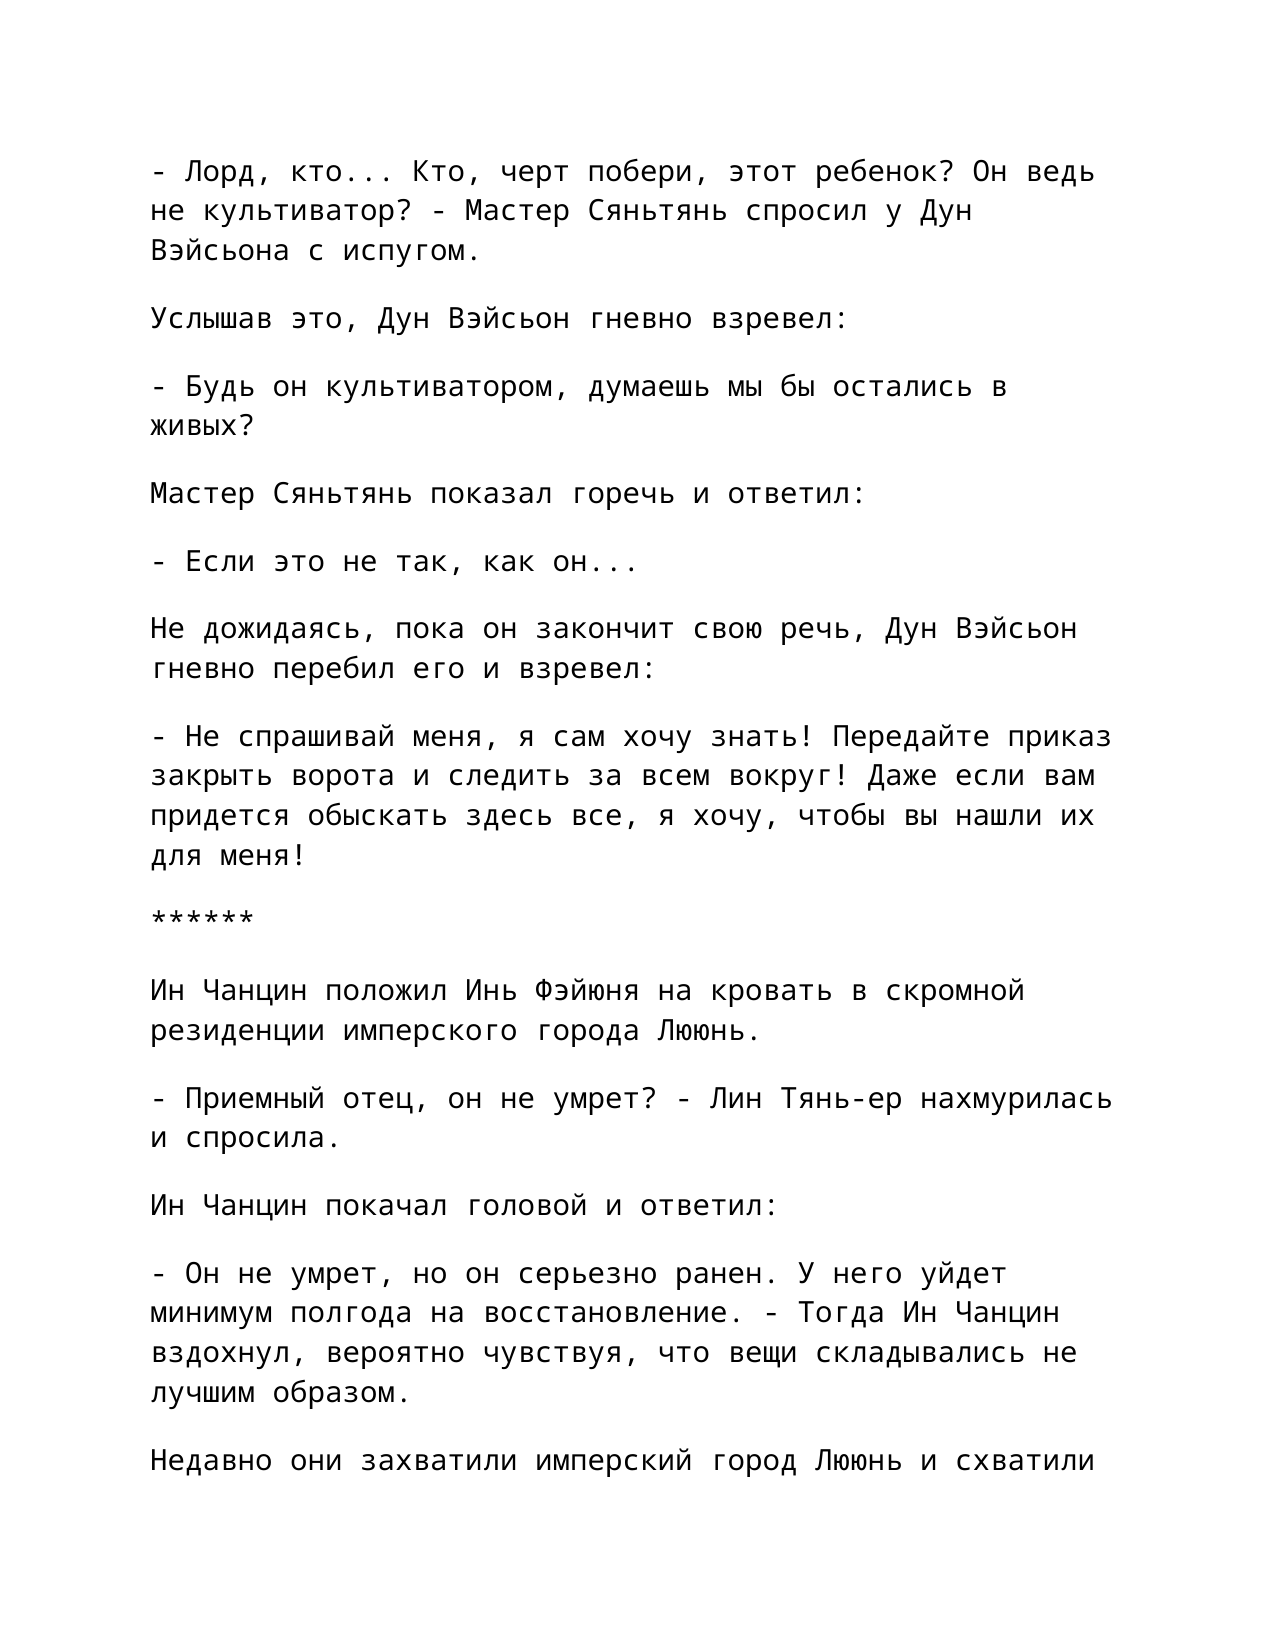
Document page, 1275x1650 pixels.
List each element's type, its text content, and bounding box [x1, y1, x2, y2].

text - Будь он культиватором, думаешь мы бы остались в живых? [150, 365, 1125, 444]
text Не дожидаясь, пока он закончит свою речь, Дун Вэйсьон гневно перебил его и взревел: [150, 608, 1125, 687]
text - Лорд, кто... Кто, черт побери, этот ребенок? Он ведь не культиватор? - Мастер Сяньтянь спросил у Дун Вэйсьона с испугом. [150, 150, 1125, 269]
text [150, 1439, 1125, 1478]
text Мастер Сяньтянь показал горечь и ответил: [150, 472, 1125, 512]
text Ин Чанцин положил Инь Фэйюня на кровать в скромной резиденции имперского города Лююнь. [150, 969, 1125, 1049]
text - Не спрашивай меня, я сам хочу знать! Передайте приказ закрыть ворота и следить за всем вокруг! Даже если вам придется обыскать здесь все, я хочу, чтобы вы нашли их для меня! [150, 715, 1125, 874]
text Ин Чанцин покачал головой и ответил: [150, 1184, 1125, 1224]
text - Он не умрет, но он серьезно ранен. У него уйдет минимум полгода на восстановление. - Тогда Ин Чанцин вздохнул, вероятно чувствуя, что вещи складывались не лучшим образом. [150, 1252, 1125, 1411]
text - Приемный отец, он не умрет? - Лин Тянь-ер нахмурилась и спросила. [150, 1077, 1125, 1156]
text - Если это не так, как он... [150, 540, 1125, 579]
text ****** [150, 902, 1125, 941]
text Услышав это, Дун Вэйсьон гневно взревел: [150, 297, 1125, 337]
